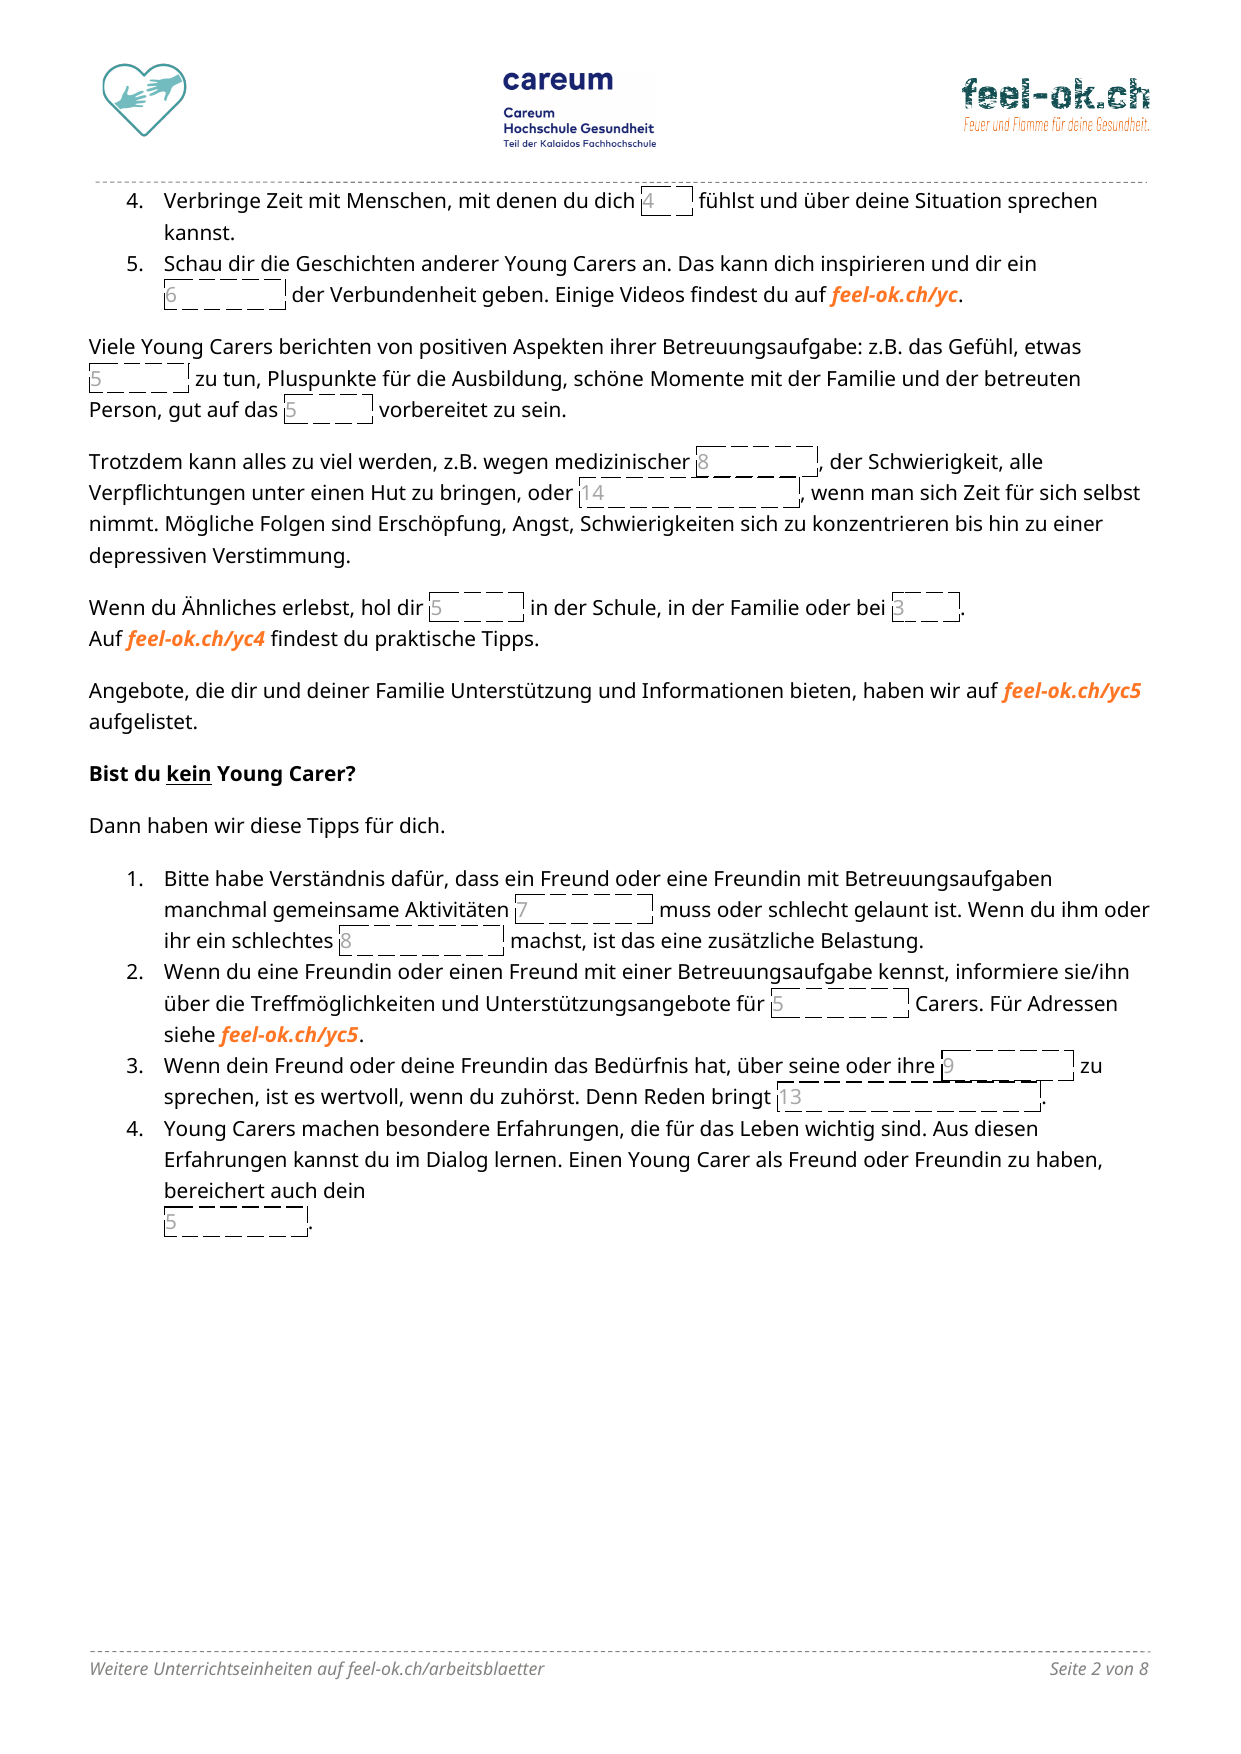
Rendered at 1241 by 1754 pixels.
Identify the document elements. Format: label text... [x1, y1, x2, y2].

text Wenn du Ähnliches erlebst, hol dir 5 in der Schule, in der Familie oder bei 3 . Auf feel-ok.ch/yc4 findest du praktische Tipps. [89, 590, 1152, 653]
list Verbringe Zeit mit Menschen, mit denen du dich 4 fühlst und über deine Situation sprechen kannst. [126, 184, 1152, 246]
list Bitte habe Verständnis dafür, dass ein Freund oder eine Freundin mit Betreuungsaufgaben manchmal gemeinsame Aktivitäten 7 muss oder schlecht gelaunt ist. Wenn du ihm oder ihr ein schlechtes 8 machst, ist das eine zusätzliche Belastung. [126, 861, 1152, 955]
list Young Carers machen besondere Erfahrungen, die für das Leben wichtig sind. Aus diesen Erfahrungen kannst du im Dialog lernen. Einen Young Carer als Freund oder Freundin zu haben, bereichert auch dein 5 . [126, 1111, 1152, 1236]
picture [102, 63, 187, 137]
picture [961, 75, 1151, 135]
list Wenn du eine Freundin oder einen Freund mit einer Betreuungsaufgabe kennst, informiere sie/ihn über die Treffmöglichkeiten und Unterstützungsangebote für 5 Carers. Für Adressen siehe feel-ok.ch/yc5. [126, 955, 1152, 1048]
text Angebote, die dir und deiner Familie Unterstützung und Informationen bieten, haben wir auf feel-ok.ch/yc5 aufgelistet. [89, 673, 1152, 736]
text Viele Young Carers berichten von positiven Aspekten ihrer Betreuungsaufgabe: z.B. das Gefühl, etwas 5 zu tun, Pluspunkte für die Ausbildung, schöne Momente mit der Familie und der betreuten Person, gut auf das 5 vorbereitet zu sein. [89, 330, 1152, 423]
text Bist du kein Young Carer? [89, 757, 1152, 788]
picture [501, 70, 658, 150]
text Dann haben wir diese Tipps für dich. [89, 809, 1152, 840]
text Trotzdem kann alles zu viel werden, z.B. wegen medizinischer 8 , der Schwierigkeit, alle Verpflichtungen unter einen Hut zu bringen, oder 14 , wenn man sich Zeit für sich selbst nimmt. Mögliche Folgen sind Erschöpfung, Angst, Schwierigkeiten sich zu konzentrieren bis hin zu einer depressiven Verstimmung. [89, 444, 1152, 569]
list Schau dir die Geschichten anderer Young Carers an. Das kann dich inspirieren und dir ein 6 der Verbundenheit geben. Einige Videos findest du auf feel-ok.ch/yc. [126, 246, 1152, 309]
list Wenn dein Freund oder deine Freundin das Bedürfnis hat, über seine oder ihre 9 zu sprechen, ist es wertvoll, wenn du zuhörst. Denn Reden bringt 13 . [126, 1048, 1152, 1111]
